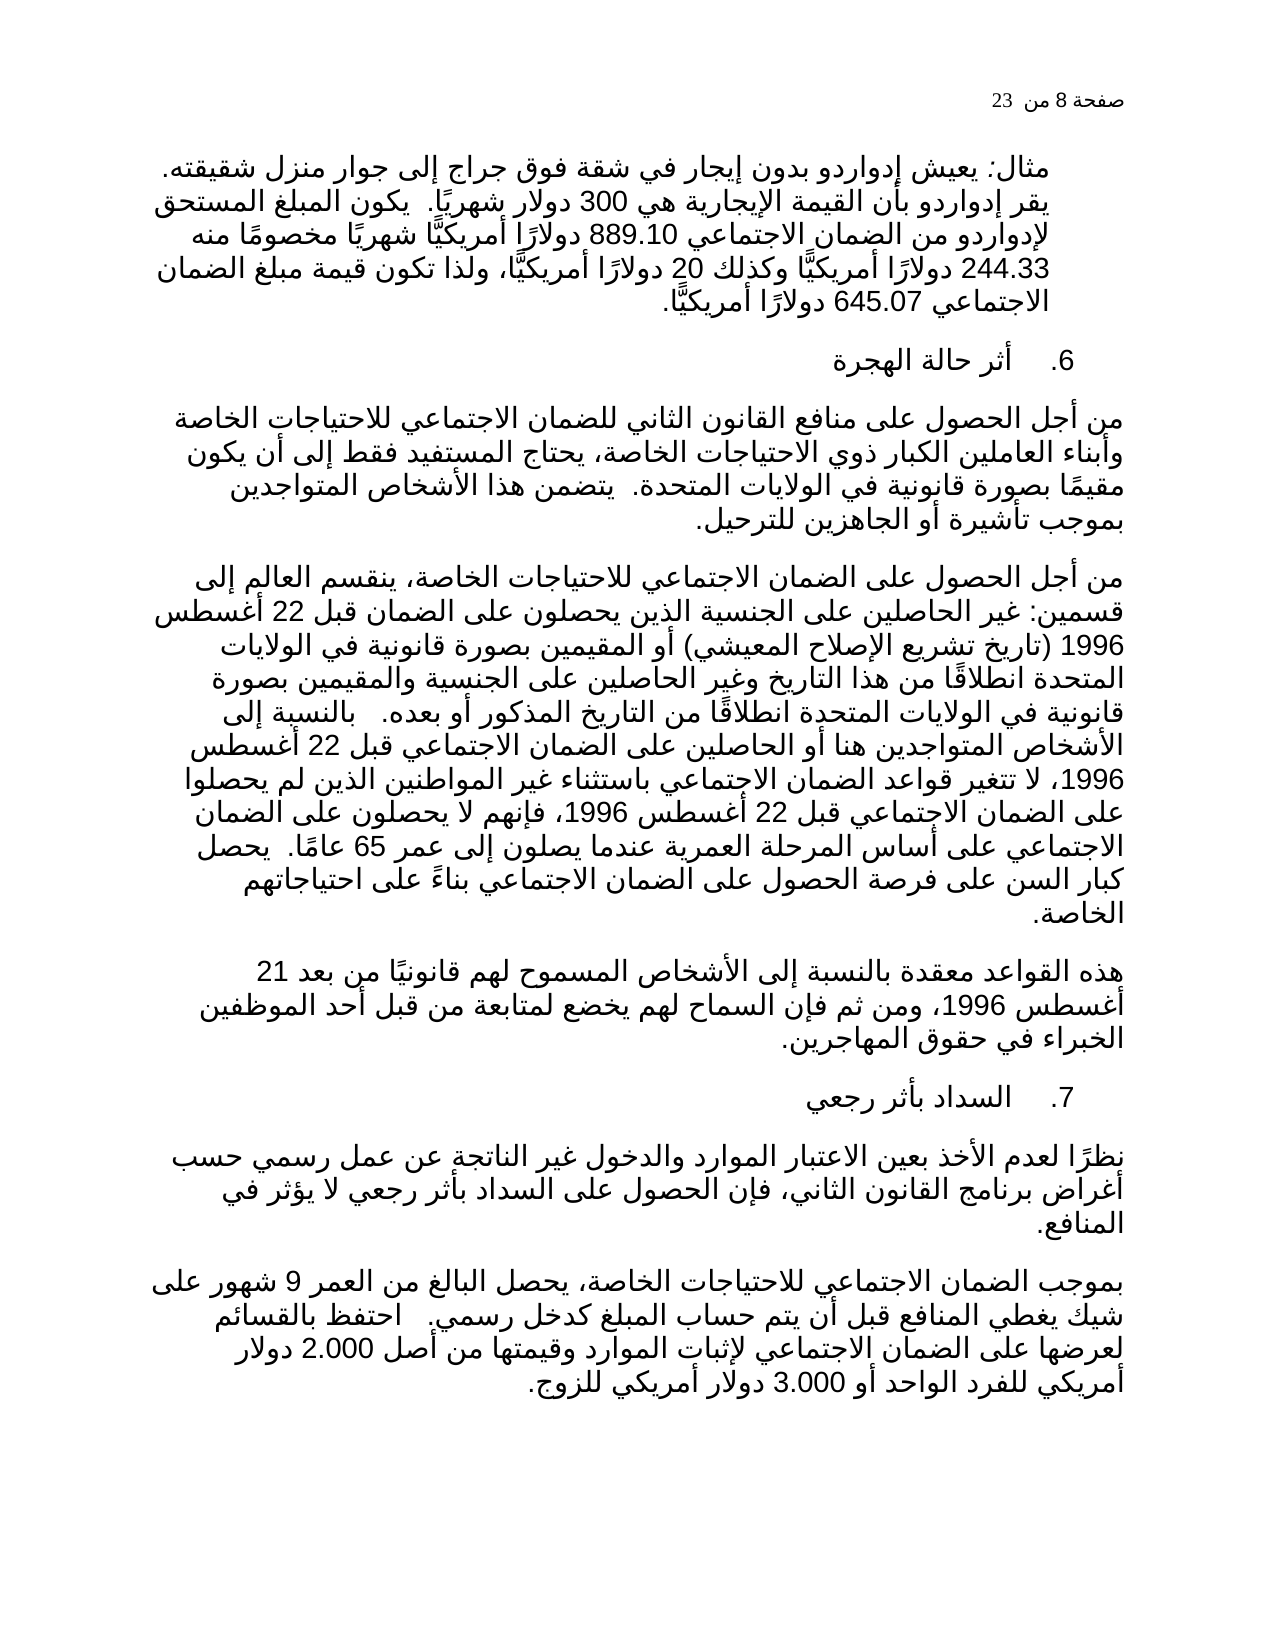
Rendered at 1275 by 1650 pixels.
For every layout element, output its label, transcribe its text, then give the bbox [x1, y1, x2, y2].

text مثال: يعيش إدواردو بدون إيجار في شقة فوق جراج إلى جوار منزل شقيقته. يقر إدواردو بأن القيمة الإيجارية هي 300 دولار شهريًا. يكون المبلغ المستحق لإدواردو من الضمان الاجتماعي 889.10 دولارًا أمريكيًّا شهريًا مخصومًا منه 244.33 دولارًا أمريكيًّا وكذلك 20 دولارًا أمريكيًّا، ولذا تكون قيمة مبلغ الضمان الاجتماعي 645.07 دولارًا أمريكيًّا. [150, 150, 1050, 318]
subtitle أثر حالة الهجرة [150, 343, 1050, 376]
text من أجل الحصول على الضمان الاجتماعي للاحتياجات الخاصة، ينقسم العالم إلى قسمين: غير الحاصلين على الجنسية الذين يحصلون على الضمان قبل 22 أغسطس 1996 (تاريخ تشريع الإصلاح المعيشي) أو المقيمين بصورة قانونية في الولايات المتحدة انطلاقًا من هذا التاريخ وغير الحاصلين على الجنسية والمقيمين بصورة قانونية في الولايات المتحدة انطلاقًا من التاريخ المذكور أو بعده. بالنسبة إلى الأشخاص المتواجدين هنا أو الحاصلين على الضمان الاجتماعي قبل 22 أغسطس 1996، لا تتغير قواعد الضمان الاجتماعي باستثناء غير المواطنين الذين لم يحصلوا على الضمان الاجتماعي قبل 22 أغسطس 1996، فإنهم لا يحصلون على الضمان الاجتماعي على أساس المرحلة العمرية عندما يصلون إلى عمر 65 عامًا. يحصل كبار السن على فرصة الحصول على الضمان الاجتماعي بناءً على احتياجاتهم الخاصة. [150, 560, 1125, 929]
subtitle السداد بأثر رجعي [150, 1080, 1050, 1113]
text من أجل الحصول على منافع القانون الثاني للضمان الاجتماعي للاحتياجات الخاصة وأبناء العاملين الكبار ذوي الاحتياجات الخاصة، يحتاج المستفيد فقط إلى أن يكون مقيمًا بصورة قانونية في الولايات المتحدة. يتضمن هذا الأشخاص المتواجدين بموجب تأشيرة أو الجاهزين للترحيل. [150, 401, 1125, 535]
text بموجب الضمان الاجتماعي للاحتياجات الخاصة، يحصل البالغ من العمر 9 شهور على شيك يغطي المنافع قبل أن يتم حساب المبلغ كدخل رسمي. احتفظ بالقسائم لعرضها على الضمان الاجتماعي لإثبات الموارد وقيمتها من أصل 2.000 دولار أمريكي للفرد الواحد أو 3.000 دولار أمريكي للزوج. [150, 1264, 1125, 1398]
text هذه القواعد معقدة بالنسبة إلى الأشخاص المسموح لهم قانونيًا من بعد 21 أغسطس 1996، ومن ثم فإن السماح لهم يخضع لمتابعة من قبل أحد الموظفين الخبراء في حقوق المهاجرين. [150, 954, 1125, 1055]
text نظرًا لعدم الأخذ بعين الاعتبار الموارد والدخول غير الناتجة عن عمل رسمي حسب أغراض برنامج القانون الثاني، فإن الحصول على السداد بأثر رجعي لا يؤثر في المنافع. [150, 1138, 1125, 1239]
